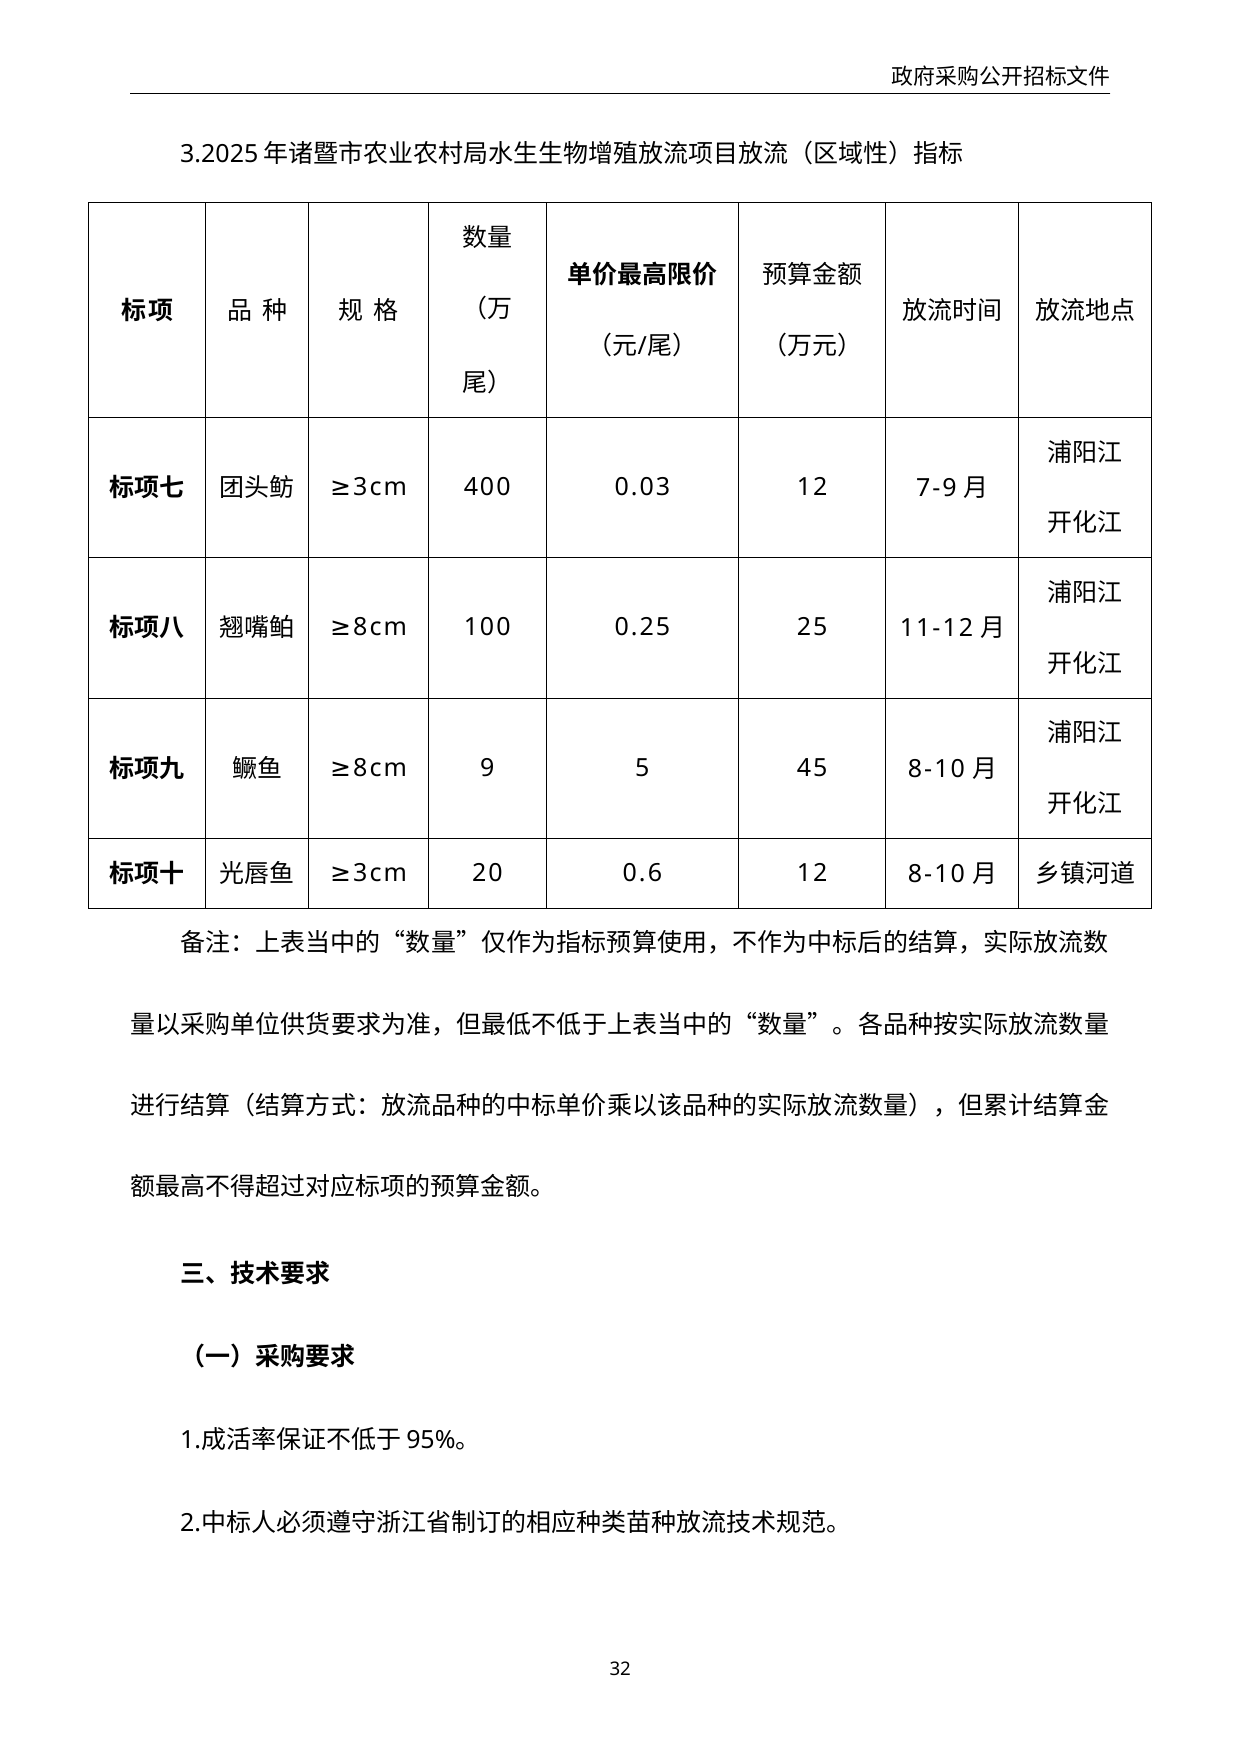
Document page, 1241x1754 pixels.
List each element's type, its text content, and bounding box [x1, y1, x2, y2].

table_header 规 格 [309, 203, 428, 417]
table_header 放流地点 [1019, 203, 1151, 417]
table_cell 25 [739, 558, 885, 697]
table_header 预算金额 （万元） [739, 203, 885, 417]
table_cell 0.03 [547, 418, 738, 557]
text 三、技术要求 [130, 1239, 1110, 1304]
table_cell 浦阳江 开化江 [1019, 558, 1151, 697]
table_cell 翘嘴鲌 [206, 558, 308, 697]
table_cell 8-10月 [886, 839, 1018, 907]
table_cell 团头鲂 [206, 418, 308, 557]
text （一）采购要求 [130, 1322, 1110, 1387]
table_cell 400 [429, 418, 546, 557]
table_header 品 种 [206, 203, 308, 417]
table_cell 0.6 [547, 839, 738, 907]
table_cell 乡镇河道 [1019, 839, 1151, 907]
table_cell 5 [547, 699, 738, 838]
table_cell 光唇鱼 [206, 839, 308, 907]
table_header 标项 [89, 203, 205, 417]
table_cell ≥8cm [309, 558, 428, 697]
table_cell 12 [739, 418, 885, 557]
table_header 放流时间 [886, 203, 1018, 417]
table_cell 12 [739, 839, 885, 907]
table_cell 11-12月 [886, 558, 1018, 697]
text 备注：上表当中的“数量”仅作为指标预算使用，不作为中标后的结算，实际放流数量以采购单位供货要求为准，但最低不低于上表当中的“数量”。各品种按实际放流数量进行结算（结算方式：放流品种的中标单价乘以该品种的实际放流数量），但累计结算金额最高不得超过对应标项的预算金额。 [130, 909, 1110, 1217]
table_cell 标项九 [89, 699, 205, 838]
table_cell 标项八 [89, 558, 205, 697]
table_cell ≥3cm [309, 418, 428, 557]
text 3.2025年诸暨市农业农村局水生生物增殖放流项目放流（区域性）指标 [130, 119, 1110, 184]
table_cell 浦阳江 开化江 [1019, 418, 1151, 557]
table_cell 0.25 [547, 558, 738, 697]
table_cell ≥8cm [309, 699, 428, 838]
table_cell 9 [429, 699, 546, 838]
text 2.中标人必须遵守浙江省制订的相应种类苗种放流技术规范。 [130, 1488, 1110, 1553]
table_cell 浦阳江 开化江 [1019, 699, 1151, 838]
table_cell 100 [429, 558, 546, 697]
table_cell 45 [739, 699, 885, 838]
table_cell 鳜鱼 [206, 699, 308, 838]
table_header 数量 （万尾） [429, 203, 546, 417]
table_header 单价最高限价 （元/尾） [547, 203, 738, 417]
table_cell 20 [429, 839, 546, 907]
table_cell 标项十 [89, 839, 205, 907]
table_cell 7-9月 [886, 418, 1018, 557]
table_cell ≥3cm [309, 839, 428, 907]
table_cell 8-10月 [886, 699, 1018, 838]
table_cell 标项七 [89, 418, 205, 557]
text 1.成活率保证不低于95%。 [130, 1405, 1110, 1470]
